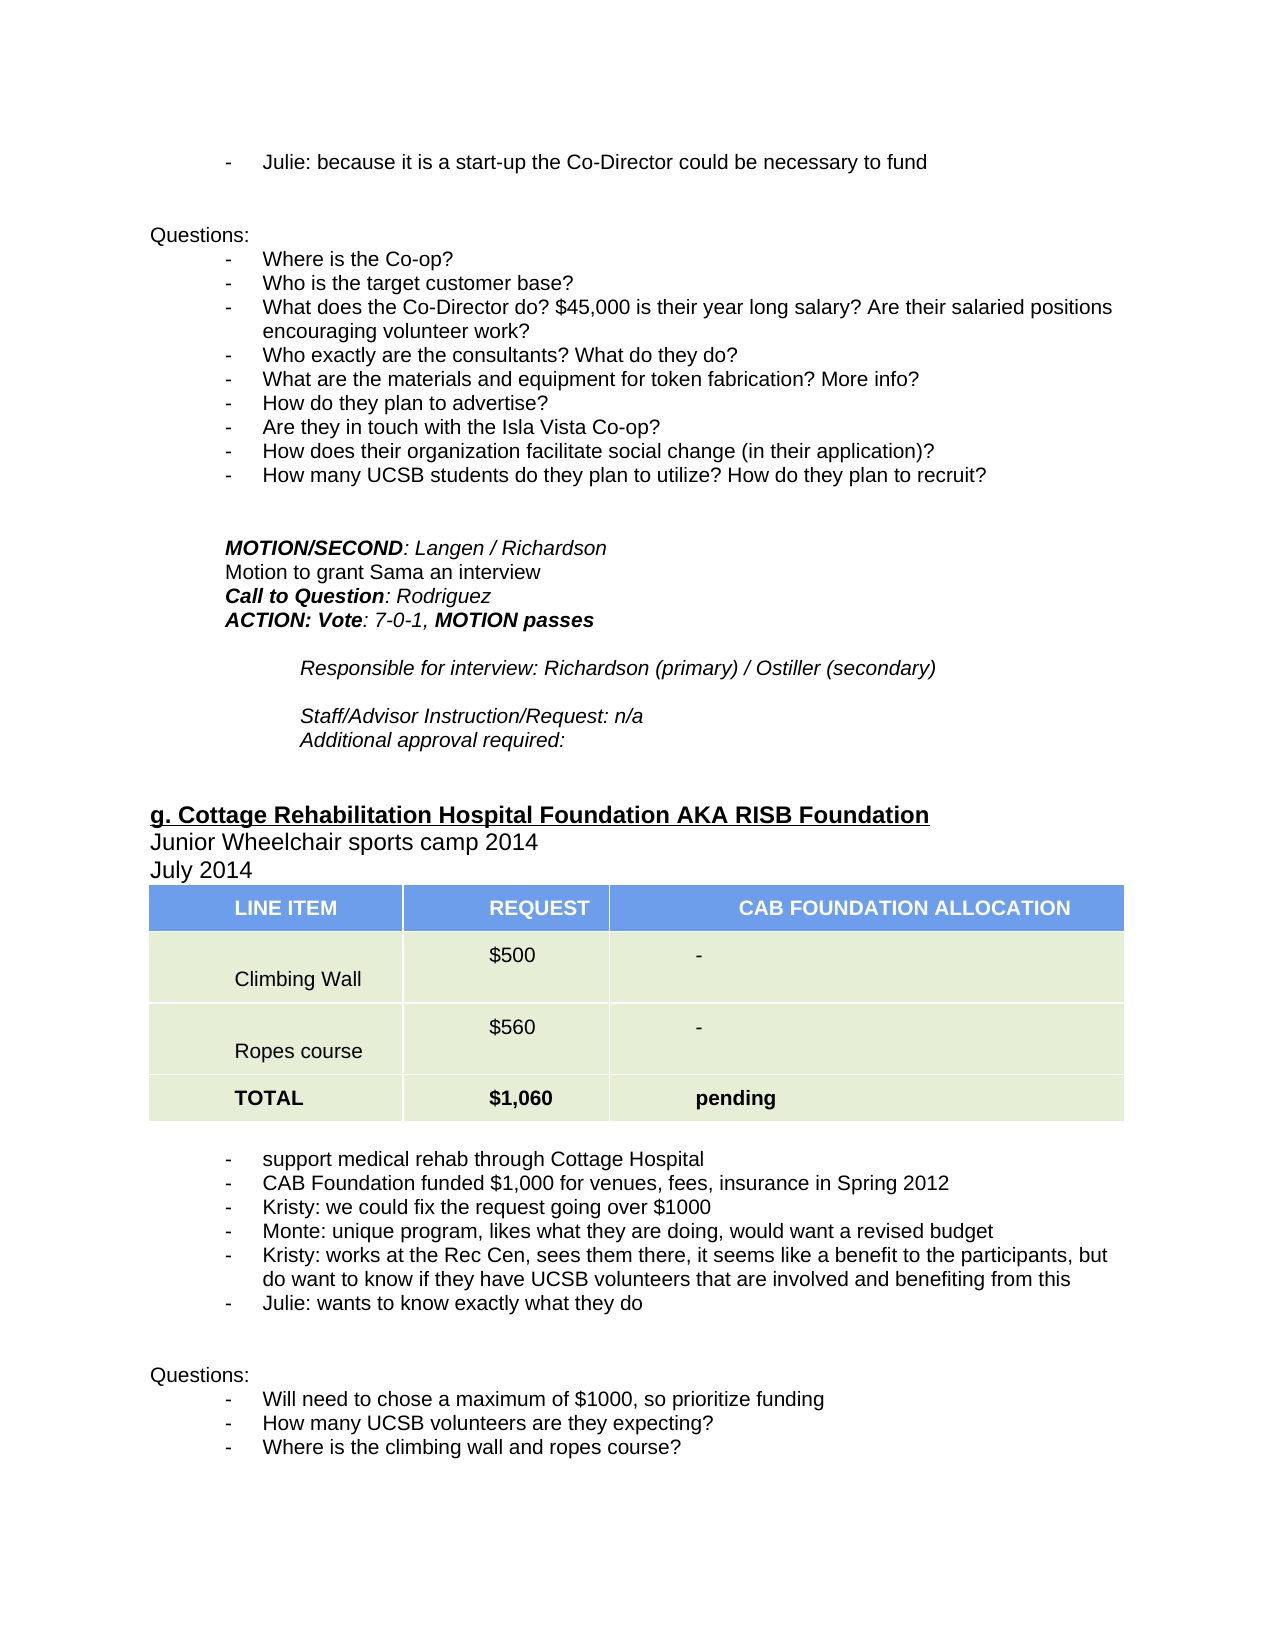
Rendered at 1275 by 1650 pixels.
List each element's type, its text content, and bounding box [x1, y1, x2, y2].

list How many UCSB volunteers are they expecting? [225, 1411, 1125, 1435]
list Kristy: works at the Rec Cen, sees them there, it seems like a benefit to the participants, but do want to know if they have UCSB volunteers that are involved and benefiting from this [225, 1242, 1125, 1290]
text Questions: [150, 223, 1125, 247]
list Julie: because it is a start-up the Co-Director could be necessary to fund [225, 150, 1125, 174]
table_header CAB FOUNDATION ALLOCATION [610, 885, 1124, 931]
text Additional approval required: [225, 727, 1125, 751]
table_cell $1,060 [404, 1075, 609, 1121]
list Where is the Co-op? [225, 247, 1125, 271]
list Are they in touch with the Isla Vista Co-op? [225, 415, 1125, 439]
list support medical rehab through Cottage Hospital [225, 1147, 1125, 1171]
list CAB Foundation funded $1,000 for venues, fees, insurance in Spring 2012 [225, 1171, 1125, 1194]
text Junior Wheelchair sports camp 2014 [150, 828, 1125, 856]
table_cell - [610, 1004, 1124, 1074]
table_cell $500 [404, 932, 609, 1002]
list Where is the climbing wall and ropes course? [225, 1435, 1125, 1459]
text MOTION/SECOND: Langen / Richardson [150, 536, 1125, 559]
text Motion to grant Sama an interview [150, 559, 1125, 583]
list What does the Co-Director do? $45,000 is their year long salary? Are their salaried positions encouraging volunteer work? [225, 295, 1125, 343]
table_header REQUEST [404, 885, 609, 931]
table_cell pending [610, 1075, 1124, 1121]
text ACTION: Vote: 7-0-1, MOTION passes [150, 607, 1125, 631]
list Monte: unique program, likes what they are doing, would want a revised budget [225, 1218, 1125, 1242]
table_cell Ropes course [149, 1004, 402, 1074]
list How many UCSB students do they plan to utilize? How do they plan to recruit? [225, 463, 1125, 487]
table_cell $560 [404, 1004, 609, 1074]
list Will need to chose a maximum of $1000, so prioritize funding [225, 1387, 1125, 1411]
text Questions: [150, 1363, 1125, 1387]
text July 2014 [150, 856, 1125, 883]
text Call to Question: Rodriguez [150, 583, 1125, 607]
list How does their organization facilitate social change (in their application)? [225, 439, 1125, 463]
list How do they plan to advertise? [225, 391, 1125, 415]
text Responsible for interview: Richardson (primary) / Ostiller (secondary) [225, 656, 1125, 679]
table_cell - [610, 932, 1124, 1002]
list Who is the target customer base? [225, 271, 1125, 295]
table_cell TOTAL [149, 1075, 402, 1121]
list Julie: wants to know exactly what they do [225, 1290, 1125, 1314]
list Kristy: we could fix the request going over $1000 [225, 1194, 1125, 1218]
list Who exactly are the consultants? What do they do? [225, 343, 1125, 367]
text Staff/Advisor Instruction/Request: n/a [225, 703, 1125, 727]
text g. Cottage Rehabilitation Hospital Foundation AKA RISB Foundation [150, 801, 1125, 828]
table_header LINE ITEM [149, 885, 402, 931]
list What are the materials and equipment for token fabrication? More info? [225, 367, 1125, 391]
table_cell Climbing Wall [149, 932, 402, 1002]
